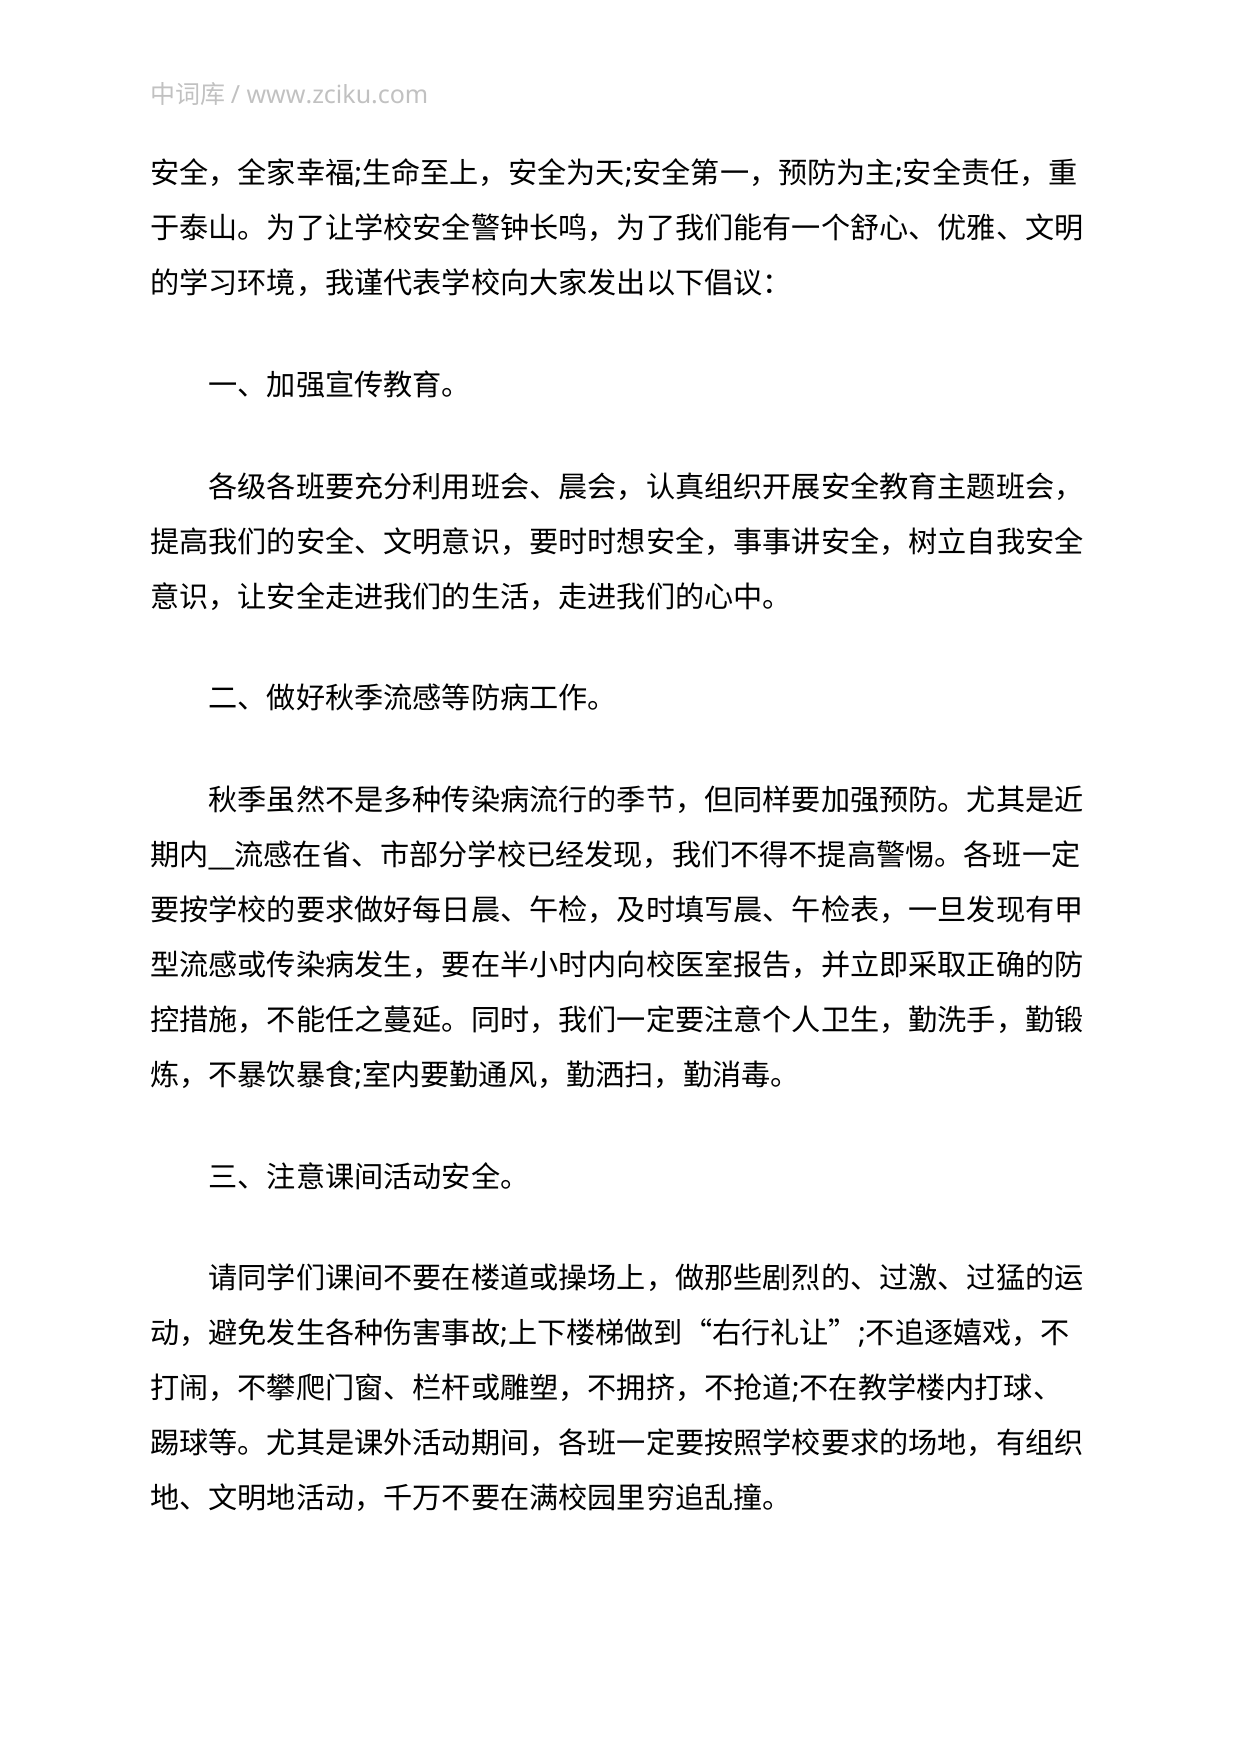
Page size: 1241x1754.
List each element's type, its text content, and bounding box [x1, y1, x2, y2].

text 请同学们课间不要在楼道或操场上，做那些剧烈的、过激、过猛的运动，避免发生各种伤害事故;上下楼梯做到“右行礼让”;不追逐嬉戏，不打闹，不攀爬门窗、栏杆或雕塑，不拥挤，不抢道;不在教学楼内打球、踢球等。尤其是课外活动期间，各班一定要按照学校要求的场地，有组织地、文明地活动，千万不要在满校园里穷追乱撞。 [150, 1255, 1090, 1517]
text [150, 150, 1090, 302]
text 二、做好秋季流感等防病工作。 [150, 675, 1090, 717]
text 秋季虽然不是多种传染病流行的季节，但同样要加强预防。尤其是近期内__流感在省、市部分学校已经发现，我们不得不提高警惕。各班一定要按学校的要求做好每日晨、午检，及时填写晨、午检表，一旦发现有甲型流感或传染病发生，要在半小时内向校医室报告，并立即采取正确的防控措施，不能任之蔓延。同时，我们一定要注意个人卫生，勤洗手，勤锻炼，不暴饮暴食;室内要勤通风，勤洒扫，勤消毒。 [150, 777, 1090, 1094]
text 各级各班要充分利用班会、晨会，认真组织开展安全教育主题班会，提高我们的安全、文明意识，要时时想安全，事事讲安全，树立自我安全意识，让安全走进我们的生活，走进我们的心中。 [150, 463, 1090, 616]
text 一、加强宣传教育。 [150, 362, 1090, 404]
text 三、注意课间活动安全。 [150, 1153, 1090, 1196]
